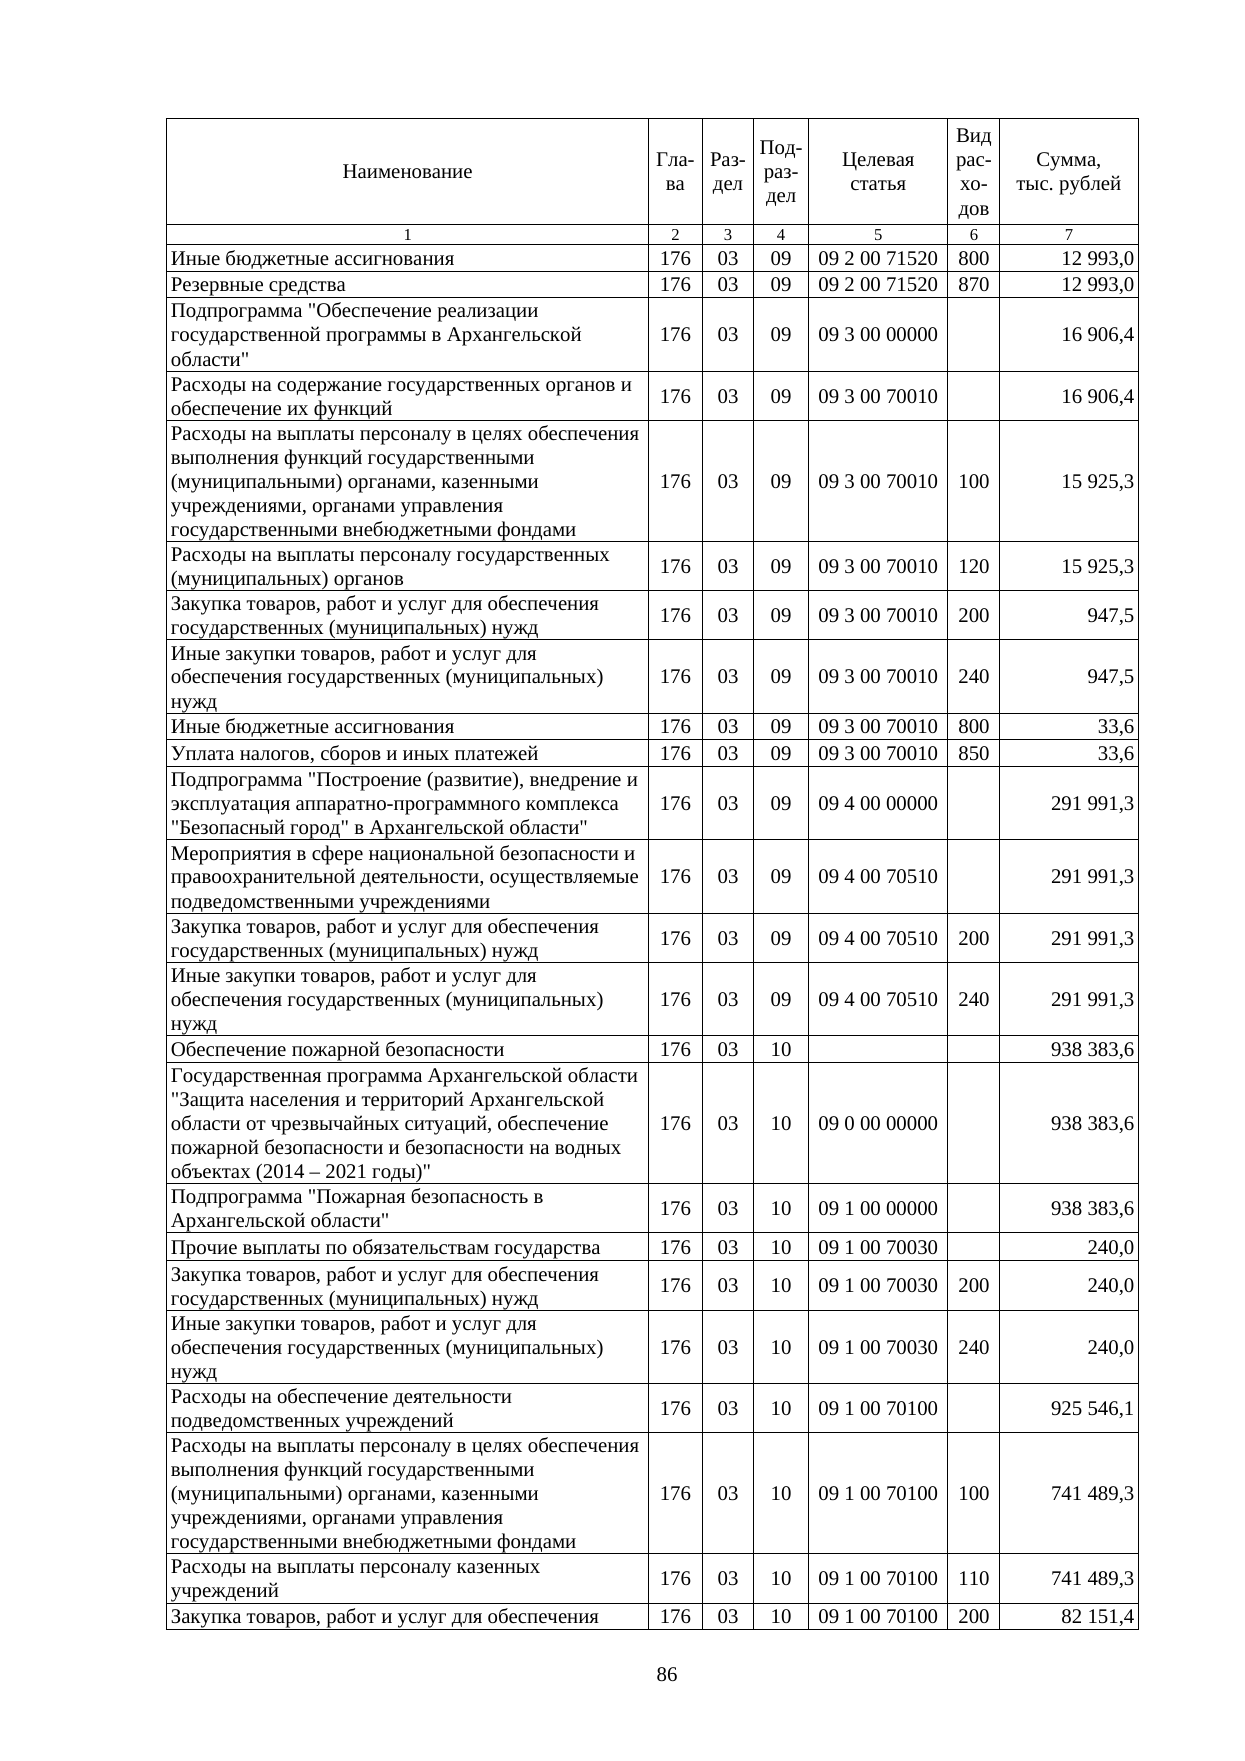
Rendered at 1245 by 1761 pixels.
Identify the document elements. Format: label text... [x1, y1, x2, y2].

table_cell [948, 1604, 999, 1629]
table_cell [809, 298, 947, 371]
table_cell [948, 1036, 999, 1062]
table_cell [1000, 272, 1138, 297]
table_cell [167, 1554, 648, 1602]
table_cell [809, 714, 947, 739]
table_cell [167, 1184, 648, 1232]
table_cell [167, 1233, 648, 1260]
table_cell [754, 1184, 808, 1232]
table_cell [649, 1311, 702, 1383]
table_header Под- раз- дел [754, 119, 808, 223]
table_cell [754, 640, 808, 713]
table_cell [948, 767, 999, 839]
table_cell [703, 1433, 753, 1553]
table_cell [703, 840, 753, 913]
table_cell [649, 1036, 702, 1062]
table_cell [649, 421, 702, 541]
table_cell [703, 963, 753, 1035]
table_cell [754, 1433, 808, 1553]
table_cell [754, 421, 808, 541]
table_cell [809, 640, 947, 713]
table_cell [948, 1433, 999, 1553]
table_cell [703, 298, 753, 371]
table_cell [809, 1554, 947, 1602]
table_cell 6 [948, 225, 999, 244]
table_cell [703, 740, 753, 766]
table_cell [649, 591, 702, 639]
table_cell 1 [167, 225, 648, 244]
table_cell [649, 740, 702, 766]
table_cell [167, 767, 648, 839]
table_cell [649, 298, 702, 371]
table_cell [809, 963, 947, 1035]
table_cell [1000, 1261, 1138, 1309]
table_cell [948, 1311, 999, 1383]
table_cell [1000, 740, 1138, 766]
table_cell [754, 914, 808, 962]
table_cell 2 [649, 225, 702, 244]
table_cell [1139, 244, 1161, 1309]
table_header Сумма, тыс. рублей [1000, 119, 1138, 223]
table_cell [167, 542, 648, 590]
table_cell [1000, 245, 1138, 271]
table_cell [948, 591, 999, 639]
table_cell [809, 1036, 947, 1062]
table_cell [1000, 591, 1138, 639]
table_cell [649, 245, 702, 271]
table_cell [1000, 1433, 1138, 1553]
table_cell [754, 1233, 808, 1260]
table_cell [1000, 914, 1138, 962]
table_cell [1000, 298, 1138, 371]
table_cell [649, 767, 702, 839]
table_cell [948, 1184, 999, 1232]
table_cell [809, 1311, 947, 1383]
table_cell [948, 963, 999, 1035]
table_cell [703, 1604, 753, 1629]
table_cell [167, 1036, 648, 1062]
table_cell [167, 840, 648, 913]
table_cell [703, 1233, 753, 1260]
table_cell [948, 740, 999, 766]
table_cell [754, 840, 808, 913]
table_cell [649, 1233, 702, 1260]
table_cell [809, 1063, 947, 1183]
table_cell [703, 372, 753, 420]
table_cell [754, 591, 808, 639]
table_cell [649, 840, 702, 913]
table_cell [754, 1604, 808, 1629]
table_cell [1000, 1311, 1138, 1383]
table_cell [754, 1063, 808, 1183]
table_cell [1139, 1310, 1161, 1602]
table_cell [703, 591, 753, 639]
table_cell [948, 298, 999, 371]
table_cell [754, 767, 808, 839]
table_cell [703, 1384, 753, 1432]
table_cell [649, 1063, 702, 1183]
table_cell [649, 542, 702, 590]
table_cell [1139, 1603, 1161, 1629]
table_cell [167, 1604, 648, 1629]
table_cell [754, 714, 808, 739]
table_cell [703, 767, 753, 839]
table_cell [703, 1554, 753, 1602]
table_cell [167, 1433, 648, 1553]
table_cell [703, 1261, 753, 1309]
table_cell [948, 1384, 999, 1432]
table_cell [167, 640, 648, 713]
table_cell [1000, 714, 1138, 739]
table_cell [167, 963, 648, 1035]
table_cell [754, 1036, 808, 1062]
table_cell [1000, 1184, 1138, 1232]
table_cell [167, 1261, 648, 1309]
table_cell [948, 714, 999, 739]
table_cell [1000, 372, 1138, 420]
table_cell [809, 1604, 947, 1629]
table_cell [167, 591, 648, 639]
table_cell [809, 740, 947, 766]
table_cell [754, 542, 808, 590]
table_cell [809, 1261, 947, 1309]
table_header [1139, 118, 1161, 223]
table_header Вид рас- хо- дов [948, 119, 999, 223]
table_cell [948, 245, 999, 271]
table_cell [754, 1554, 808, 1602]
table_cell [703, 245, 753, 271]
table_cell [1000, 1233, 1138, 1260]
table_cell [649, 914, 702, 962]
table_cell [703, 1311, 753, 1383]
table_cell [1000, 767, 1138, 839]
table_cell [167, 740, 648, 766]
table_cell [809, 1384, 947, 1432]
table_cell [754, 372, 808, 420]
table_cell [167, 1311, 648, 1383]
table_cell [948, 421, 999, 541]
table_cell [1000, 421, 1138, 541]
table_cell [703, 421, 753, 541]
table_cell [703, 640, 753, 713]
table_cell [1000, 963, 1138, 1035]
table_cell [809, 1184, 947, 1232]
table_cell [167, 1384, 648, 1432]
table_cell 7 [1000, 225, 1138, 244]
table_cell 3 [703, 225, 753, 244]
table_cell 5 [809, 225, 947, 244]
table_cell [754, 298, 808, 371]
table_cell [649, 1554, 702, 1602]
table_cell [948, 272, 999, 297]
table_header Гла- ва [649, 119, 702, 223]
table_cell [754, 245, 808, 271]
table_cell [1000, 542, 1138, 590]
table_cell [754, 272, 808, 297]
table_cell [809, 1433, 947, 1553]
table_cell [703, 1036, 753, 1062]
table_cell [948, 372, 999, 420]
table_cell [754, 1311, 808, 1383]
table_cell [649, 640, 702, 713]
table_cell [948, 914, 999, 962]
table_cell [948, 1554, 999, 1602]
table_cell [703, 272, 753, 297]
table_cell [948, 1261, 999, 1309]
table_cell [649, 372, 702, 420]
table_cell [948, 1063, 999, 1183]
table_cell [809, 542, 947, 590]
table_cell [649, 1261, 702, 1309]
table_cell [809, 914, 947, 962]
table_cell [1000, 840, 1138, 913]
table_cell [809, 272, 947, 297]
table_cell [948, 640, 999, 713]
table_header Целевая статья [809, 119, 947, 223]
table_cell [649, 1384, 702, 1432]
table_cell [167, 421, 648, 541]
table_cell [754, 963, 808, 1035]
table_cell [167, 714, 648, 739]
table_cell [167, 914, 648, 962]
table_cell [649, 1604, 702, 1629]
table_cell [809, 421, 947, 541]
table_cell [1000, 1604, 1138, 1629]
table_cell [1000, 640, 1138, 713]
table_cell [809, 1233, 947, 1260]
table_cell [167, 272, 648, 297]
table_header Наименование [167, 119, 648, 223]
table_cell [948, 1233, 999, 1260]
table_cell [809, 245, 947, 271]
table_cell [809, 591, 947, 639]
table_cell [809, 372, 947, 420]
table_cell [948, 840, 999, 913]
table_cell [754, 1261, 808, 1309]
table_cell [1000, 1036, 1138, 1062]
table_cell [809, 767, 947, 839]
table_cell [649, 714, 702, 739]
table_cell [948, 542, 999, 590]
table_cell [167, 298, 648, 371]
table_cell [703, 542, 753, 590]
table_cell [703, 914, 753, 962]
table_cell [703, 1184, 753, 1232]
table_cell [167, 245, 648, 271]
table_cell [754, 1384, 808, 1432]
table_cell 4 [754, 225, 808, 244]
table_cell [1139, 224, 1161, 244]
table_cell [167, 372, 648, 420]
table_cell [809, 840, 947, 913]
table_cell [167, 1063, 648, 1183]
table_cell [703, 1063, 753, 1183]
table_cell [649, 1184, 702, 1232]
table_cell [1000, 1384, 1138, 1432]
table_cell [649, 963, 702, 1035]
table_header Раз- дел [703, 119, 753, 223]
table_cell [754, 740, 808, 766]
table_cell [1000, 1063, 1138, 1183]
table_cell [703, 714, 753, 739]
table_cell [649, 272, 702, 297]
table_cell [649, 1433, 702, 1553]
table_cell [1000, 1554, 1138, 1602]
